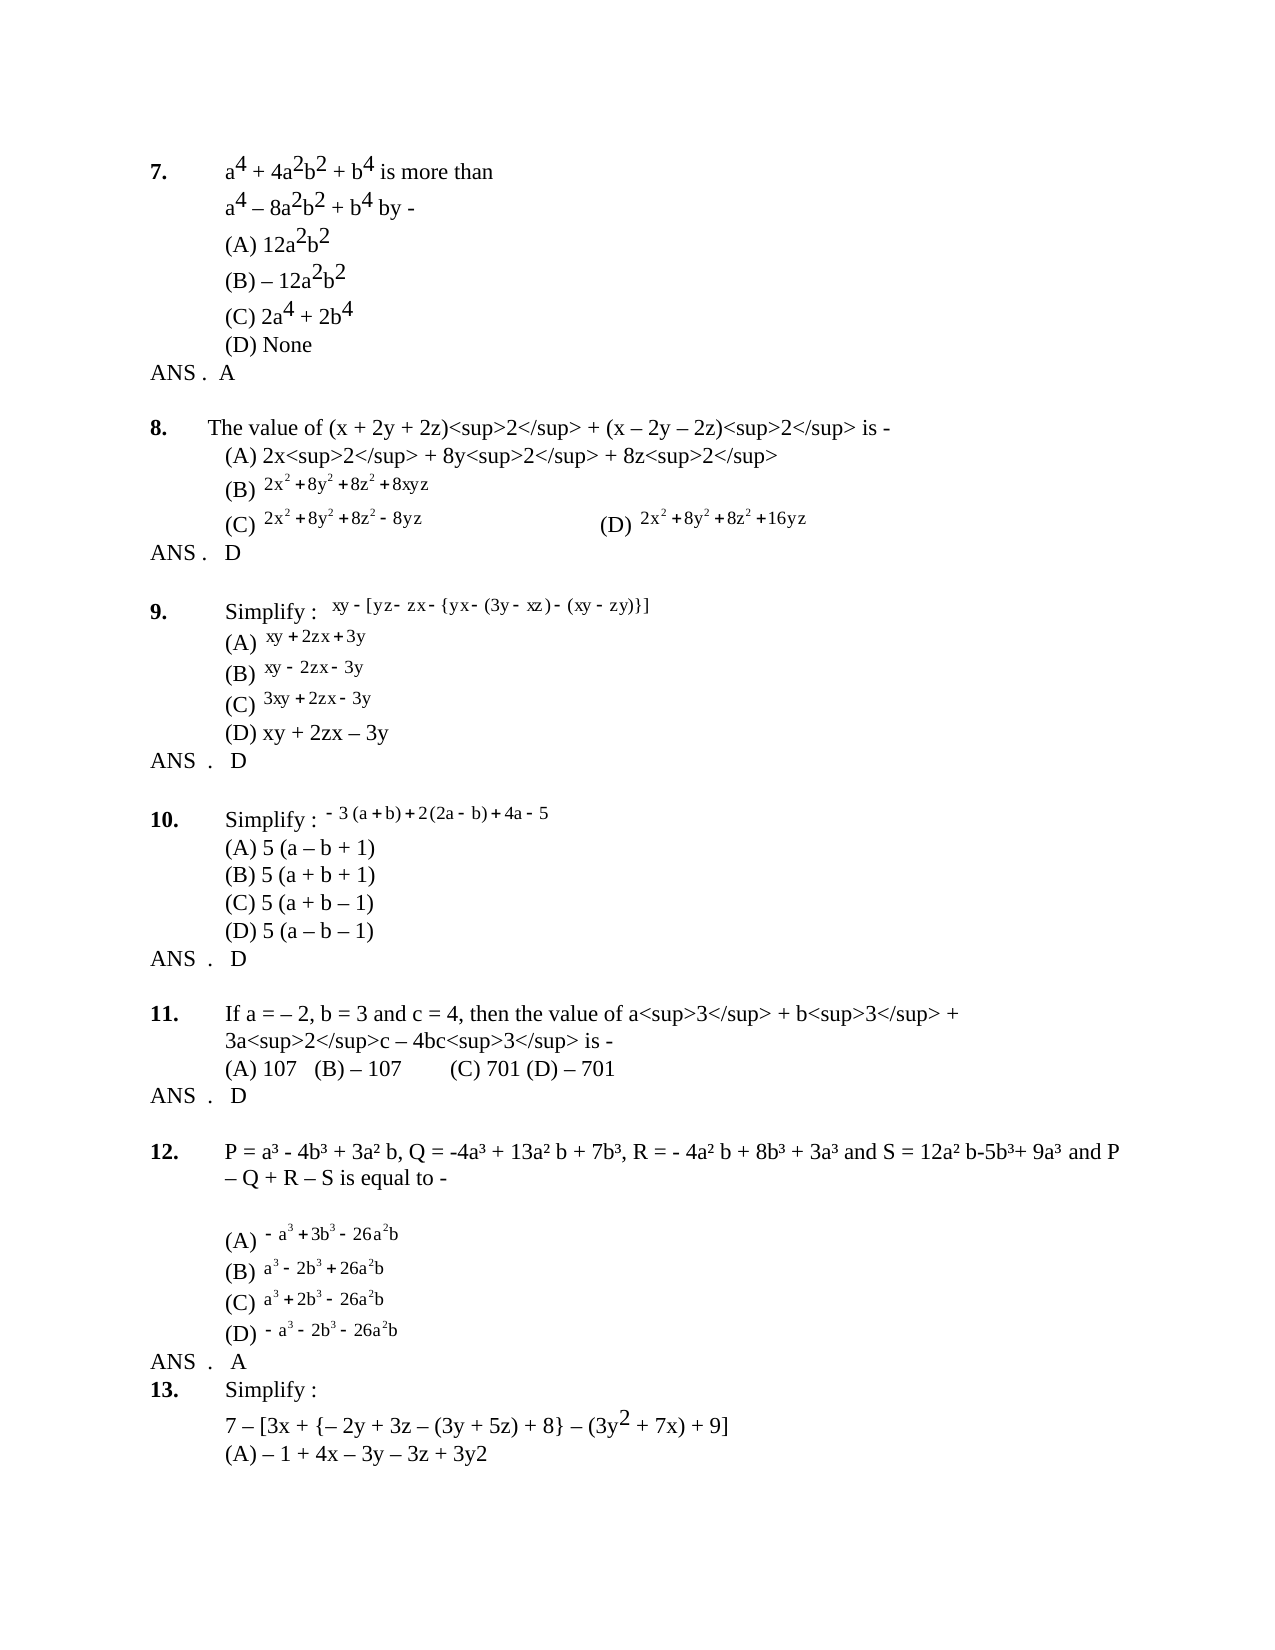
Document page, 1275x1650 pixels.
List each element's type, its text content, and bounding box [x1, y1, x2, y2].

text 10. Simplify : [150, 802, 1125, 832]
text 7. a4 + 4a2b2 + b4 is more than [150, 150, 1125, 185]
text 12. P = a³ - 4b³ + 3a² b, Q = -4a³ + 13a² b + 7b³, R = - 4a² b + 8b³ + 3a³ and S = 12a² b-5b³+ 9a³ and P – Q + R – S is equal to - [150, 1138, 1125, 1191]
text 13. Simplify : [150, 1376, 1125, 1402]
text 9. Simplify : [150, 594, 1125, 624]
text (A) 2x<sup>2</sup> + 8y<sup>2</sup> + 8z<sup>2</sup> [150, 442, 1125, 468]
text (D) None [150, 331, 1125, 357]
text (A) 12a2b2 [150, 222, 1125, 257]
text (D) 5 (a – b – 1) [150, 917, 1125, 943]
text (A) [150, 1220, 1125, 1253]
text (B) 5 (a + b + 1) [150, 861, 1125, 888]
text ANS . D [150, 945, 1125, 971]
text ANS . A [150, 1348, 1125, 1374]
text (D) xy + 2zx – 3y [150, 719, 1125, 745]
text (A) [150, 626, 1125, 655]
text (C) [150, 688, 1125, 717]
text ANS . D [150, 539, 1125, 565]
text (C) 2a4 + 2b4 [150, 294, 1125, 329]
text (C) 5 (a + b – 1) [150, 889, 1125, 916]
text (B) [150, 1254, 1125, 1284]
text (A) 5 (a – b + 1) [150, 833, 1125, 860]
text (A) – 1 + 4x – 3y – 3z + 3y2 [150, 1440, 1125, 1474]
text (A) 107 (B) – 107 (C) 701 (D) – 701 [150, 1054, 1125, 1081]
text (C) (D) [150, 504, 1125, 537]
text (B) – 12a2b2 [150, 258, 1125, 293]
text (B) [150, 657, 1125, 686]
text 8. The value of (x + 2y + 2z)<sup>2</sup> + (x – 2y – 2z)<sup>2</sup> is - [150, 414, 1125, 441]
text ANS . D [150, 1082, 1125, 1109]
text ANS . D [150, 747, 1125, 773]
text (D) [150, 1317, 1125, 1346]
text 11. If a = – 2, b = 3 and c = 4, then the value of a<sup>3</sup> + b<sup>3</sup> + 3a<sup>2</sup>c – 4bc<sup>3</sup> is - [150, 1000, 1125, 1053]
text 7 – [3x + {– 2y + 3z – (3y + 5z) + 8} – (3y2 + 7x) + 9] [150, 1403, 1125, 1438]
text (C) [150, 1286, 1125, 1315]
text (B) [150, 470, 1125, 503]
text ANS . A [150, 358, 1125, 385]
text a4 – 8a2b2 + b4 by - [150, 186, 1125, 221]
